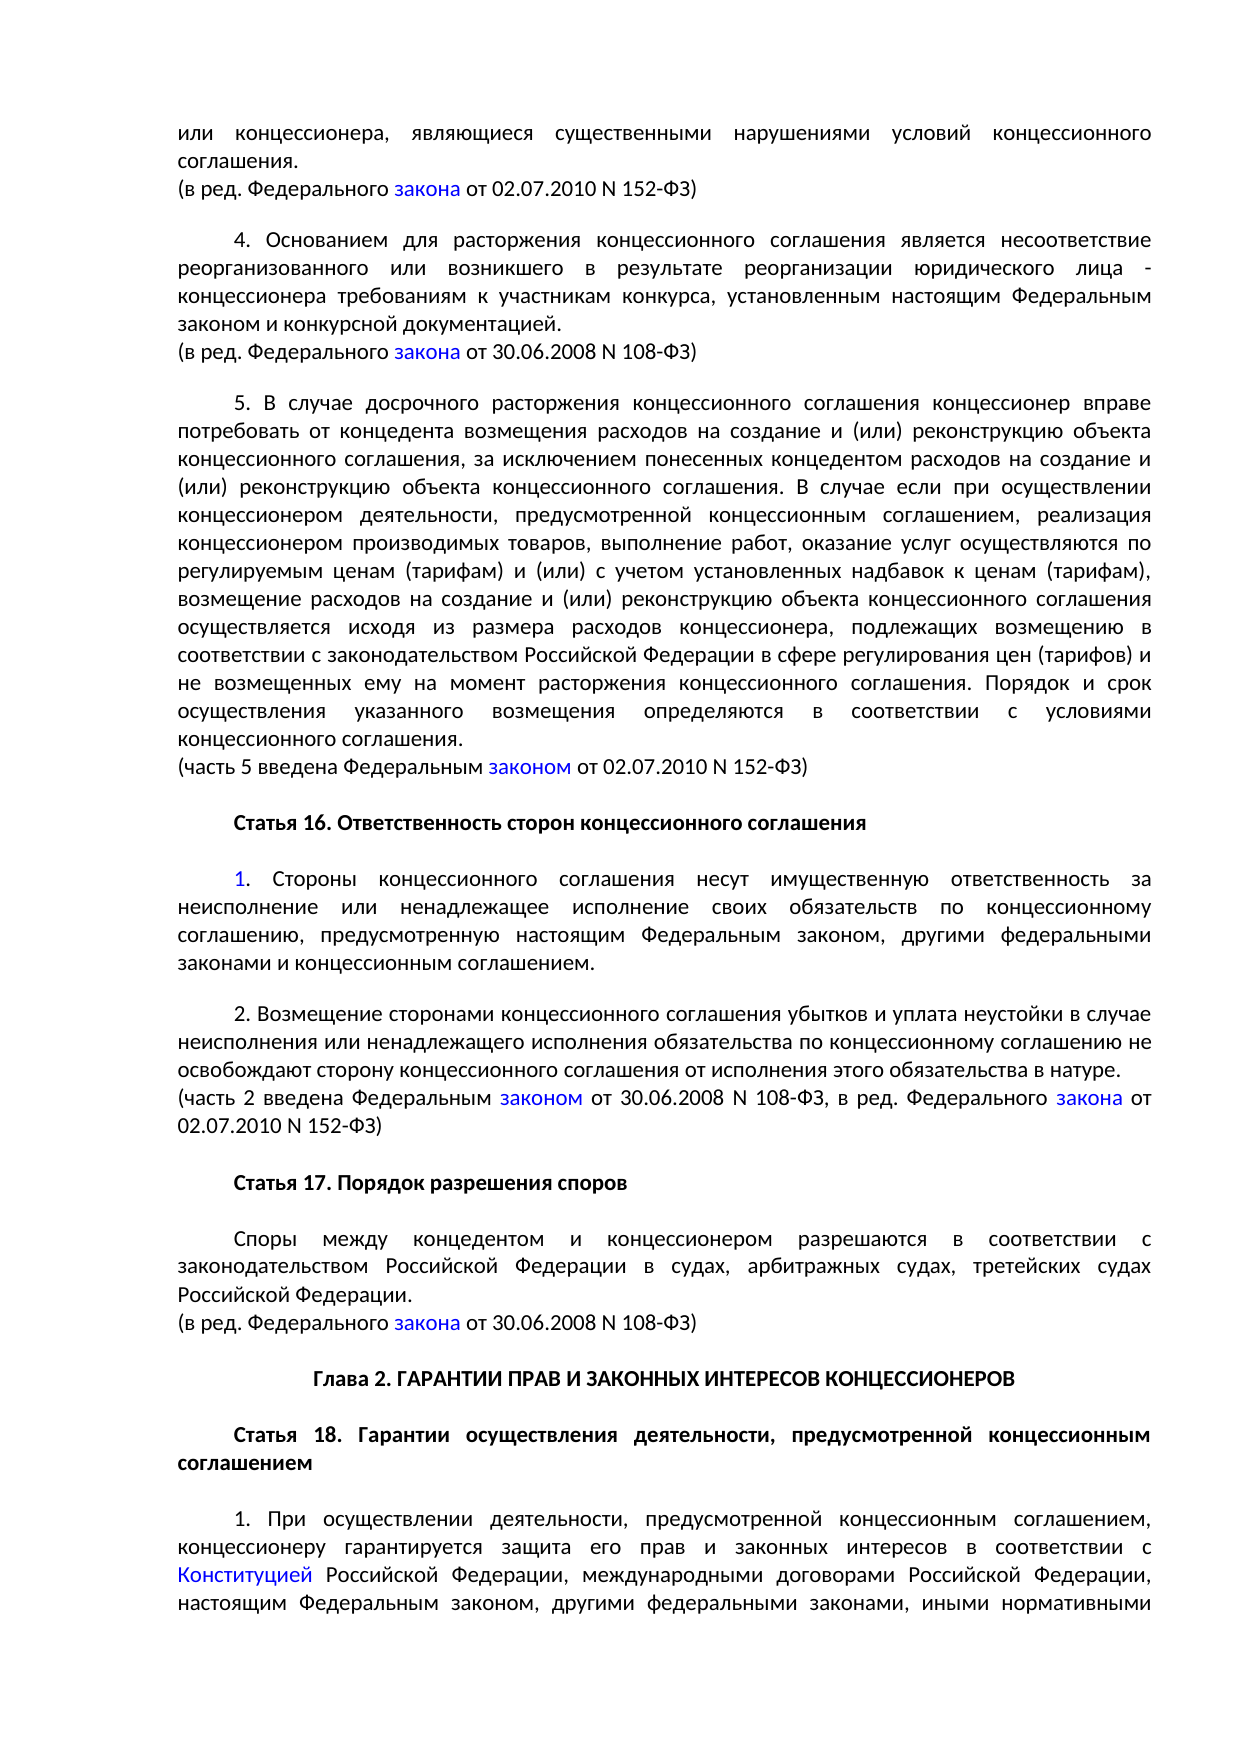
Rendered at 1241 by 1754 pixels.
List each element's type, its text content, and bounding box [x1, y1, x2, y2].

text 2. Возмещение сторонами концессионного соглашения убытков и уплата неустойки в случае неисполнения или ненадлежащего исполнения обязательства по концессионному соглашению не освобождают сторону концессионного соглашения от исполнения этого обязательства в натуре. [177, 999, 1152, 1083]
text (в ред. Федерального закона от 30.06.2008 N 108-ФЗ) [177, 1308, 1152, 1336]
text 4. Основанием для расторжения концессионного соглашения является несоответствие реорганизованного или возникшего в результате реорганизации юридического лица - концессионера требованиям к участникам конкурса, установленным настоящим Федеральным законом и конкурсной документацией. [177, 225, 1152, 337]
title Глава 2. ГАРАНТИИ ПРАВ И ЗАКОННЫХ ИНТЕРЕСОВ КОНЦЕССИОНЕРОВ [177, 1364, 1152, 1392]
text (в ред. Федерального закона от 30.06.2008 N 108-ФЗ) [177, 337, 1152, 365]
text (часть 2 введена Федеральным законом от 30.06.2008 N 108-ФЗ, в ред. Федерального закона от 02.07.2010 N 152-ФЗ) [177, 1083, 1152, 1139]
text (в ред. Федерального закона от 02.07.2010 N 152-ФЗ) [177, 174, 1152, 202]
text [177, 1504, 1152, 1616]
title Статья 16. Ответственность сторон концессионного соглашения [177, 808, 1152, 836]
title Статья 18. Гарантии осуществления деятельности, предусмотренной концессионным соглашением [177, 1420, 1152, 1476]
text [177, 118, 1152, 174]
title Статья 17. Порядок разрешения споров [177, 1168, 1152, 1196]
text 1. Стороны концессионного соглашения несут имущественную ответственность за неисполнение или ненадлежащее исполнение своих обязательств по концессионному соглашению, предусмотренную настоящим Федеральным законом, другими федеральными законами и концессионным соглашением. [177, 864, 1152, 977]
text Споры между концедентом и концессионером разрешаются в соответствии с законодательством Российской Федерации в судах, арбитражных судах, третейских судах Российской Федерации. [177, 1224, 1152, 1308]
text (часть 5 введена Федеральным законом от 02.07.2010 N 152-ФЗ) [177, 752, 1152, 780]
text 5. В случае досрочного расторжения концессионного соглашения концессионер вправе потребовать от концедента возмещения расходов на создание и (или) реконструкцию объекта концессионного соглашения, за исключением понесенных концедентом расходов на создание и (или) реконструкцию объекта концессионного соглашения. В случае если при осуществлении концессионером деятельности, предусмотренной концессионным соглашением, реализация концессионером производимых товаров, выполнение работ, оказание услуг осуществляются по регулируемым ценам (тарифам) и (или) с учетом установленных надбавок к ценам (тарифам), возмещение расходов на создание и (или) реконструкцию объекта концессионного соглашения осуществляется исходя из размера расходов концессионера, подлежащих возмещению в соответствии с законодательством Российской Федерации в сфере регулирования цен (тарифов) и не возмещенных ему на момент расторжения концессионного соглашения. Порядок и срок осуществления указанного возмещения определяются в соответствии с условиями концессионного соглашения. [177, 388, 1152, 752]
